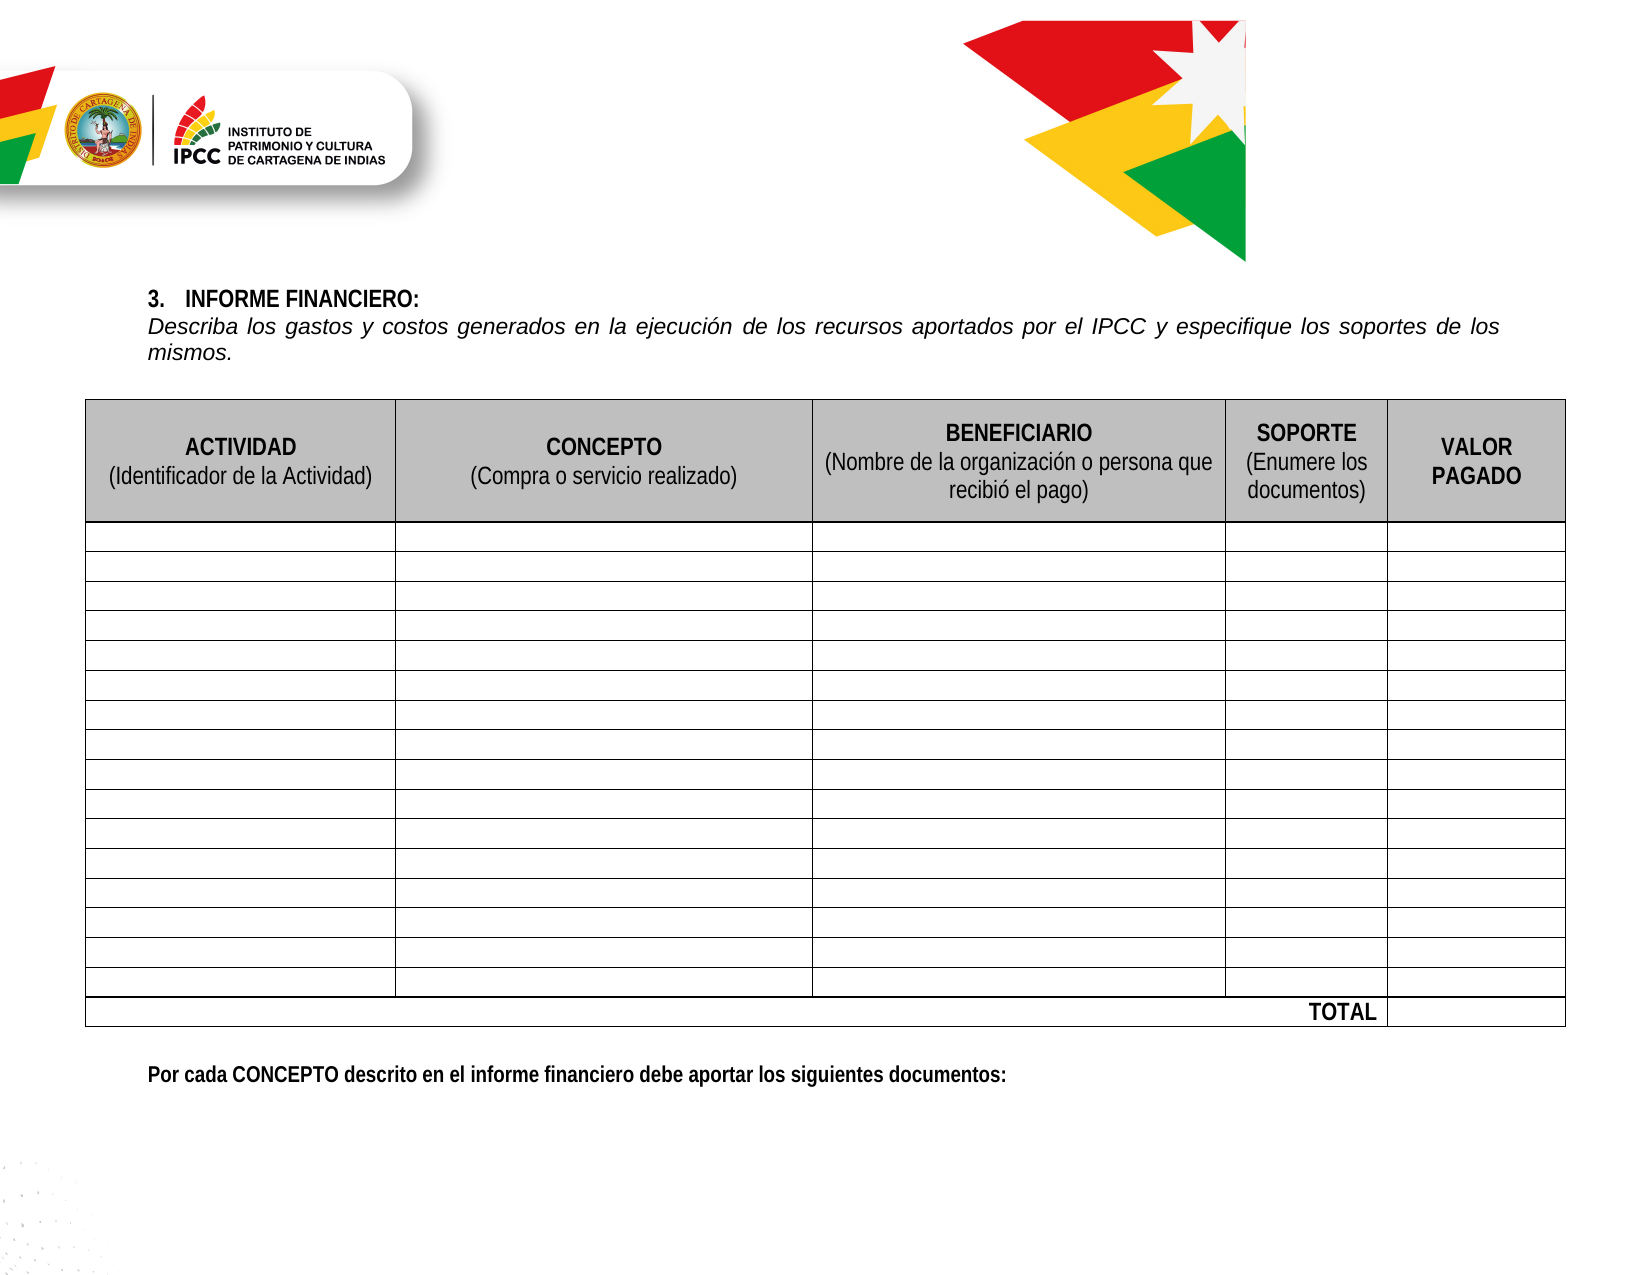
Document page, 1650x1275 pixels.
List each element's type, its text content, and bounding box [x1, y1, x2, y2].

table_cell [86, 760, 395, 788]
table_cell [396, 938, 812, 967]
table_cell [396, 790, 812, 818]
table_cell [1388, 730, 1565, 759]
table_cell [813, 938, 1225, 967]
table_cell [86, 523, 395, 551]
table_cell [813, 641, 1225, 670]
table_cell [1226, 582, 1387, 610]
table_cell [86, 641, 395, 670]
table_cell TOTAL [86, 998, 1387, 1026]
table_cell [1388, 641, 1565, 670]
table_cell [396, 611, 812, 640]
table_cell [86, 790, 395, 818]
table_cell [396, 908, 812, 937]
table_cell [396, 730, 812, 759]
table_cell [1226, 790, 1387, 818]
table_cell [1388, 968, 1565, 996]
table_cell [86, 671, 395, 699]
table_cell [813, 760, 1225, 788]
table_cell [1388, 998, 1565, 1026]
table_cell [1226, 879, 1387, 907]
table_cell [1388, 701, 1565, 729]
table_cell [813, 701, 1225, 729]
table_cell [1388, 908, 1565, 937]
text Describa los gastos y costos generados en la ejecución de los recursos aportados por el IPCC y especifique los soportes de los mismos. [148, 313, 1502, 365]
table_cell [1388, 611, 1565, 640]
table_cell [396, 701, 812, 729]
table_cell [1388, 582, 1565, 610]
text Por cada CONCEPTO descrito en el informe financiero debe aportar los siguientes documentos: [148, 1061, 1502, 1087]
table_cell [396, 849, 812, 878]
table_cell [813, 523, 1225, 551]
table_cell [813, 611, 1225, 640]
table_cell [1388, 879, 1565, 907]
table_cell [1388, 790, 1565, 818]
table_cell [1226, 641, 1387, 670]
table_cell [1226, 701, 1387, 729]
table_cell [813, 730, 1225, 759]
table_cell [1226, 968, 1387, 996]
table_cell [1226, 671, 1387, 699]
table_cell [86, 849, 395, 878]
table_cell [86, 908, 395, 937]
table_cell [1388, 552, 1565, 581]
table_cell [86, 938, 395, 967]
table_cell [86, 552, 395, 581]
table_cell [1388, 819, 1565, 848]
table_cell [1226, 819, 1387, 848]
table_cell [1226, 523, 1387, 551]
table_cell [813, 968, 1225, 996]
table_cell [396, 641, 812, 670]
table_cell [396, 552, 812, 581]
table_cell [813, 879, 1225, 907]
table_cell [1226, 938, 1387, 967]
table_cell [1388, 849, 1565, 878]
table_header ACTIVIDAD (Identificador de la Actividad) [86, 400, 395, 521]
table_cell [396, 523, 812, 551]
table_cell [1388, 938, 1565, 967]
table_cell [86, 701, 395, 729]
table_cell [813, 552, 1225, 581]
table_cell [1388, 760, 1565, 788]
table_cell [813, 671, 1225, 699]
list INFORME FINANCIERO: [148, 284, 1502, 313]
table_cell [396, 671, 812, 699]
table_cell [396, 968, 812, 996]
table_cell [813, 582, 1225, 610]
table_cell [1226, 760, 1387, 788]
table_cell [86, 968, 395, 996]
table_cell [1226, 849, 1387, 878]
table_cell [396, 582, 812, 610]
table_cell [86, 879, 395, 907]
table_cell [813, 849, 1225, 878]
table_cell [396, 879, 812, 907]
table_cell [1226, 908, 1387, 937]
table_cell [86, 582, 395, 610]
table_cell [86, 730, 395, 759]
table_header VALOR PAGADO [1388, 400, 1565, 521]
table_header BENEFICIARIO (Nombre de la organización o persona que recibió el pago) [813, 400, 1225, 521]
table_cell [1226, 552, 1387, 581]
table_header CONCEPTO (Compra o servicio realizado) [396, 400, 812, 521]
table_cell [86, 819, 395, 848]
table_cell [1226, 611, 1387, 640]
table_cell [1388, 671, 1565, 699]
picture [0, 20, 1246, 1275]
table_cell [813, 790, 1225, 818]
table_cell [813, 908, 1225, 937]
table_cell [1388, 523, 1565, 551]
table_cell [396, 760, 812, 788]
table_cell [86, 611, 395, 640]
table_header SOPORTE (Enumere los documentos) [1226, 400, 1387, 521]
table_cell [813, 819, 1225, 848]
table_cell [396, 819, 812, 848]
table_cell [1226, 730, 1387, 759]
